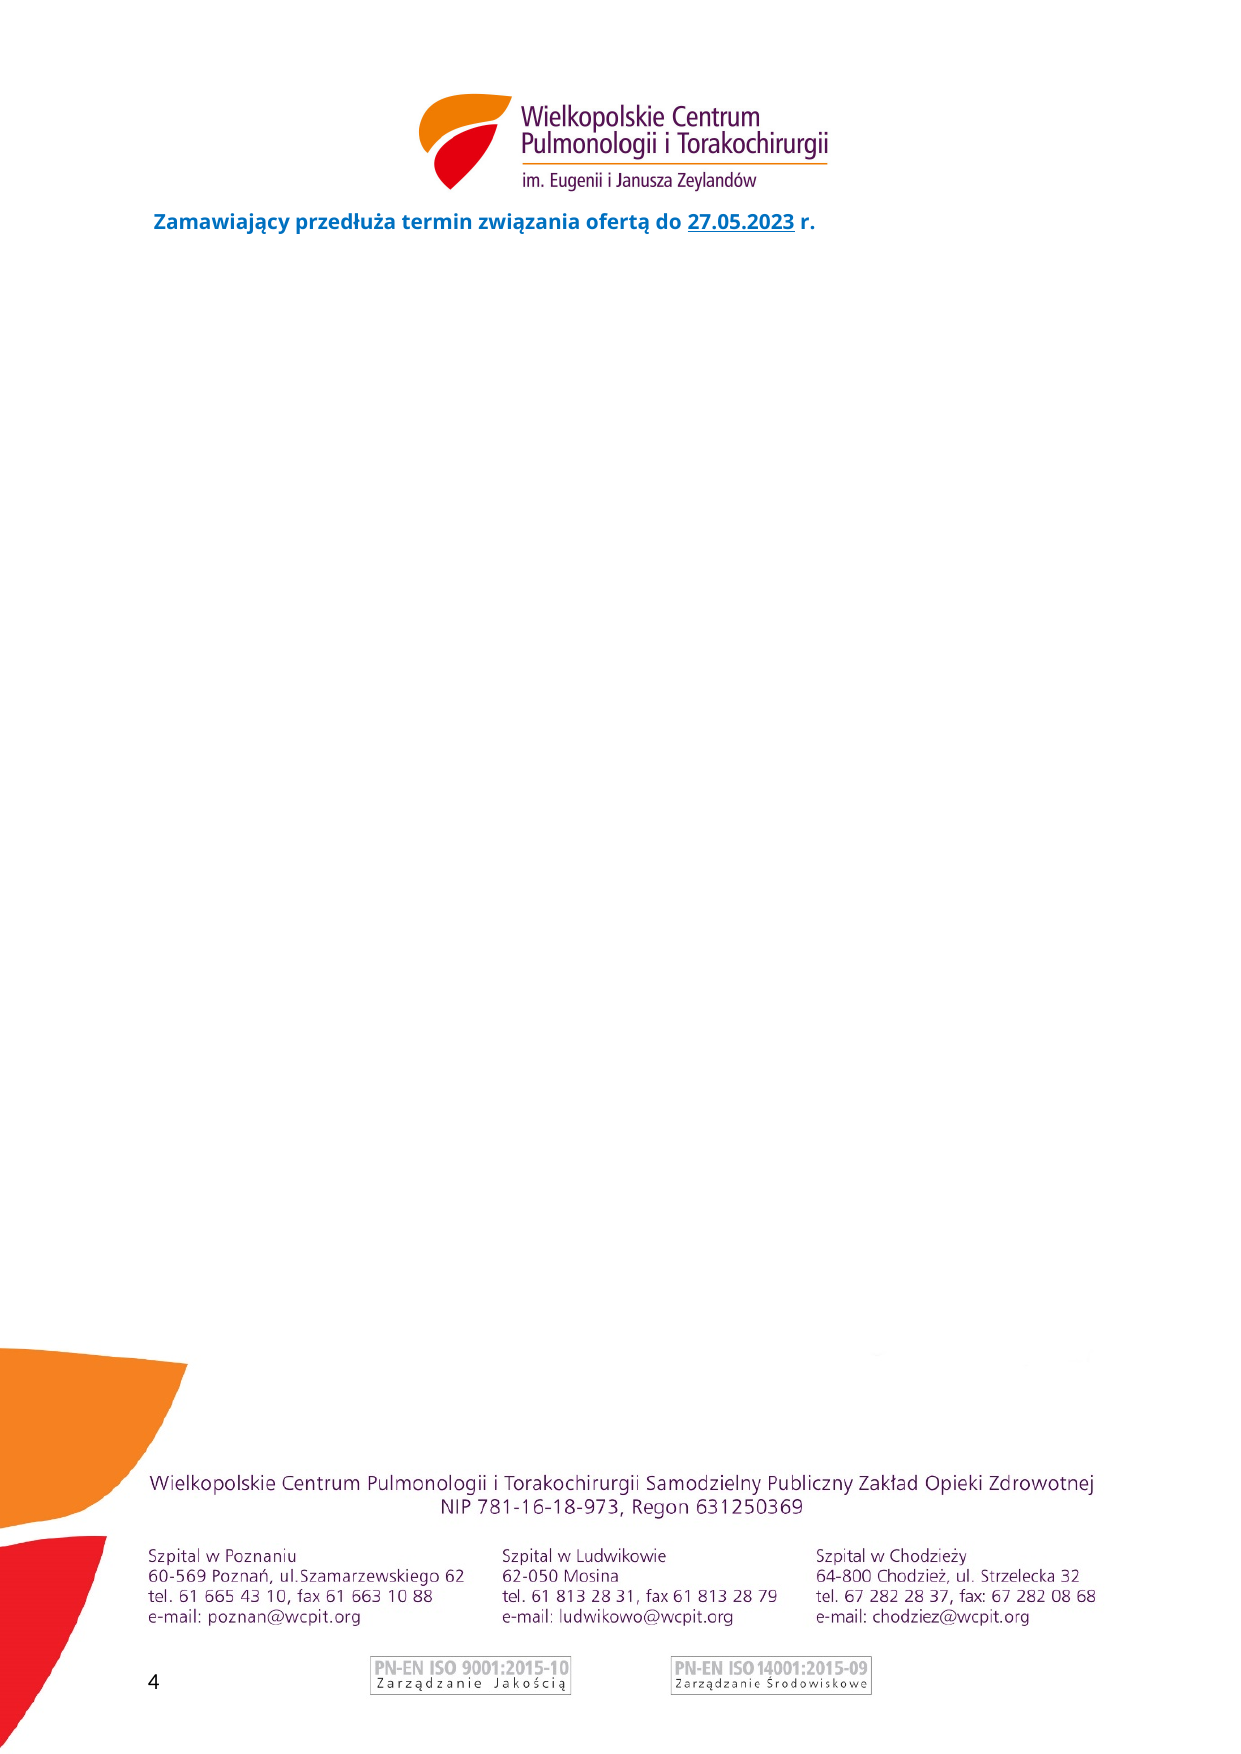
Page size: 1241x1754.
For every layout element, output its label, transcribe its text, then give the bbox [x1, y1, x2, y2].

text Zamawiający przedłuża termin związania ofertą do 27.05.2023 r. [154, 207, 1092, 235]
picture [398, 0, 842, 207]
picture [0, 1340, 1241, 1754]
